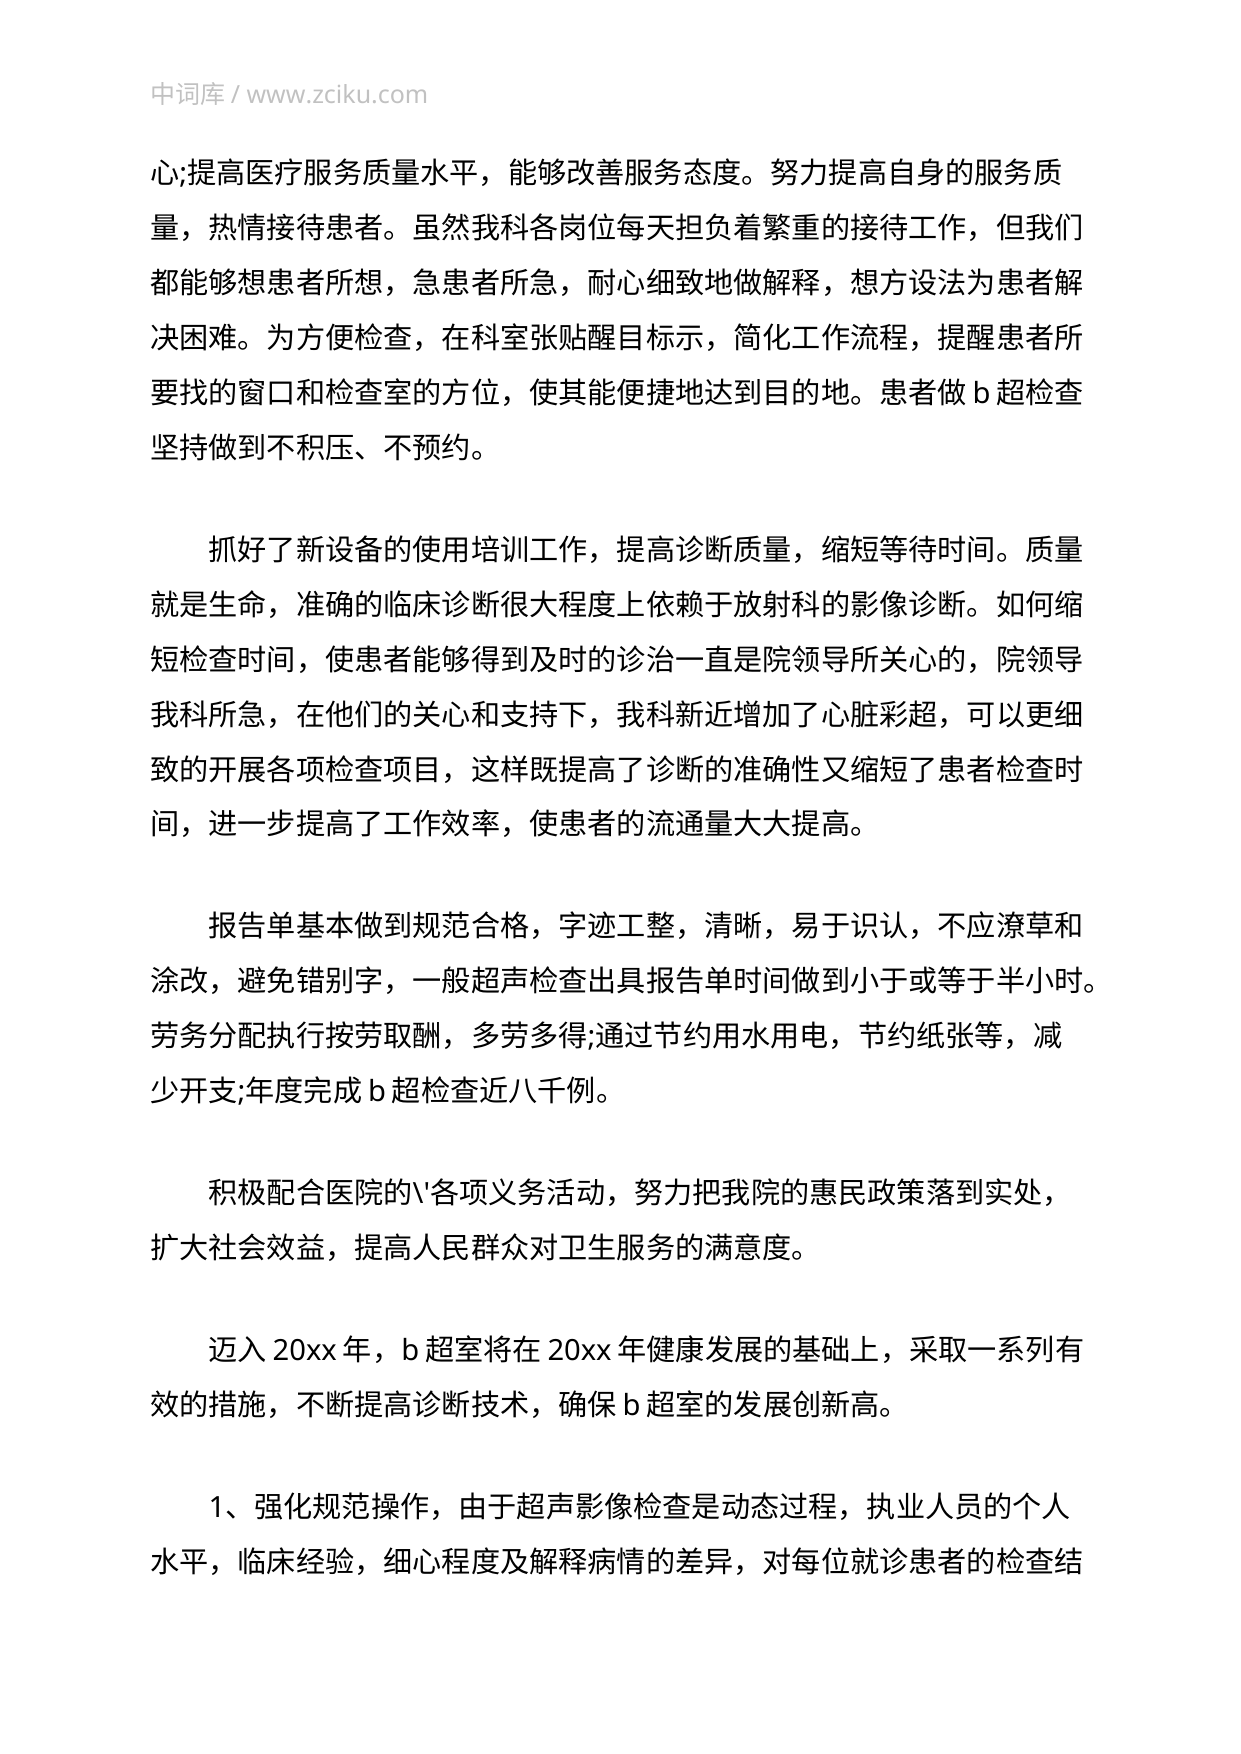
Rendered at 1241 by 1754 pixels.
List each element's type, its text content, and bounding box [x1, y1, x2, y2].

text 抓好了新设备的使用培训工作，提高诊断质量，缩短等待时间。质量就是生命，准确的临床诊断很大程度上依赖于放射科的影像诊断。如何缩短检查时间，使患者能够得到及时的诊治一直是院领导所关心的，院领导我科所急，在他们的关心和支持下，我科新近增加了心脏彩超，可以更细致的开展各项检查项目，这样既提高了诊断的准确性又缩短了患者检查时间，进一步提高了工作效率，使患者的流通量大大提高。 [150, 526, 1090, 843]
text 迈入20xx年，b超室将在20xx年健康发展的基础上，采取一系列有效的措施，不断提高诊断技术，确保b超室的发展创新高。 [150, 1326, 1090, 1424]
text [150, 150, 1090, 467]
text 报告单基本做到规范合格，字迹工整，清晰，易于识认，不应潦草和涂改，避免错别字，一般超声检查出具报告单时间做到小于或等于半小时。劳务分配执行按劳取酬，多劳多得;通过节约用水用电，节约纸张等，减少开支;年度完成b超检查近八千例。 [150, 903, 1090, 1110]
text 积极配合医院的\'各项义务活动，努力把我院的惠民政策落到实处，扩大社会效益，提高人民群众对卫生服务的满意度。 [150, 1169, 1090, 1267]
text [150, 1483, 1090, 1581]
